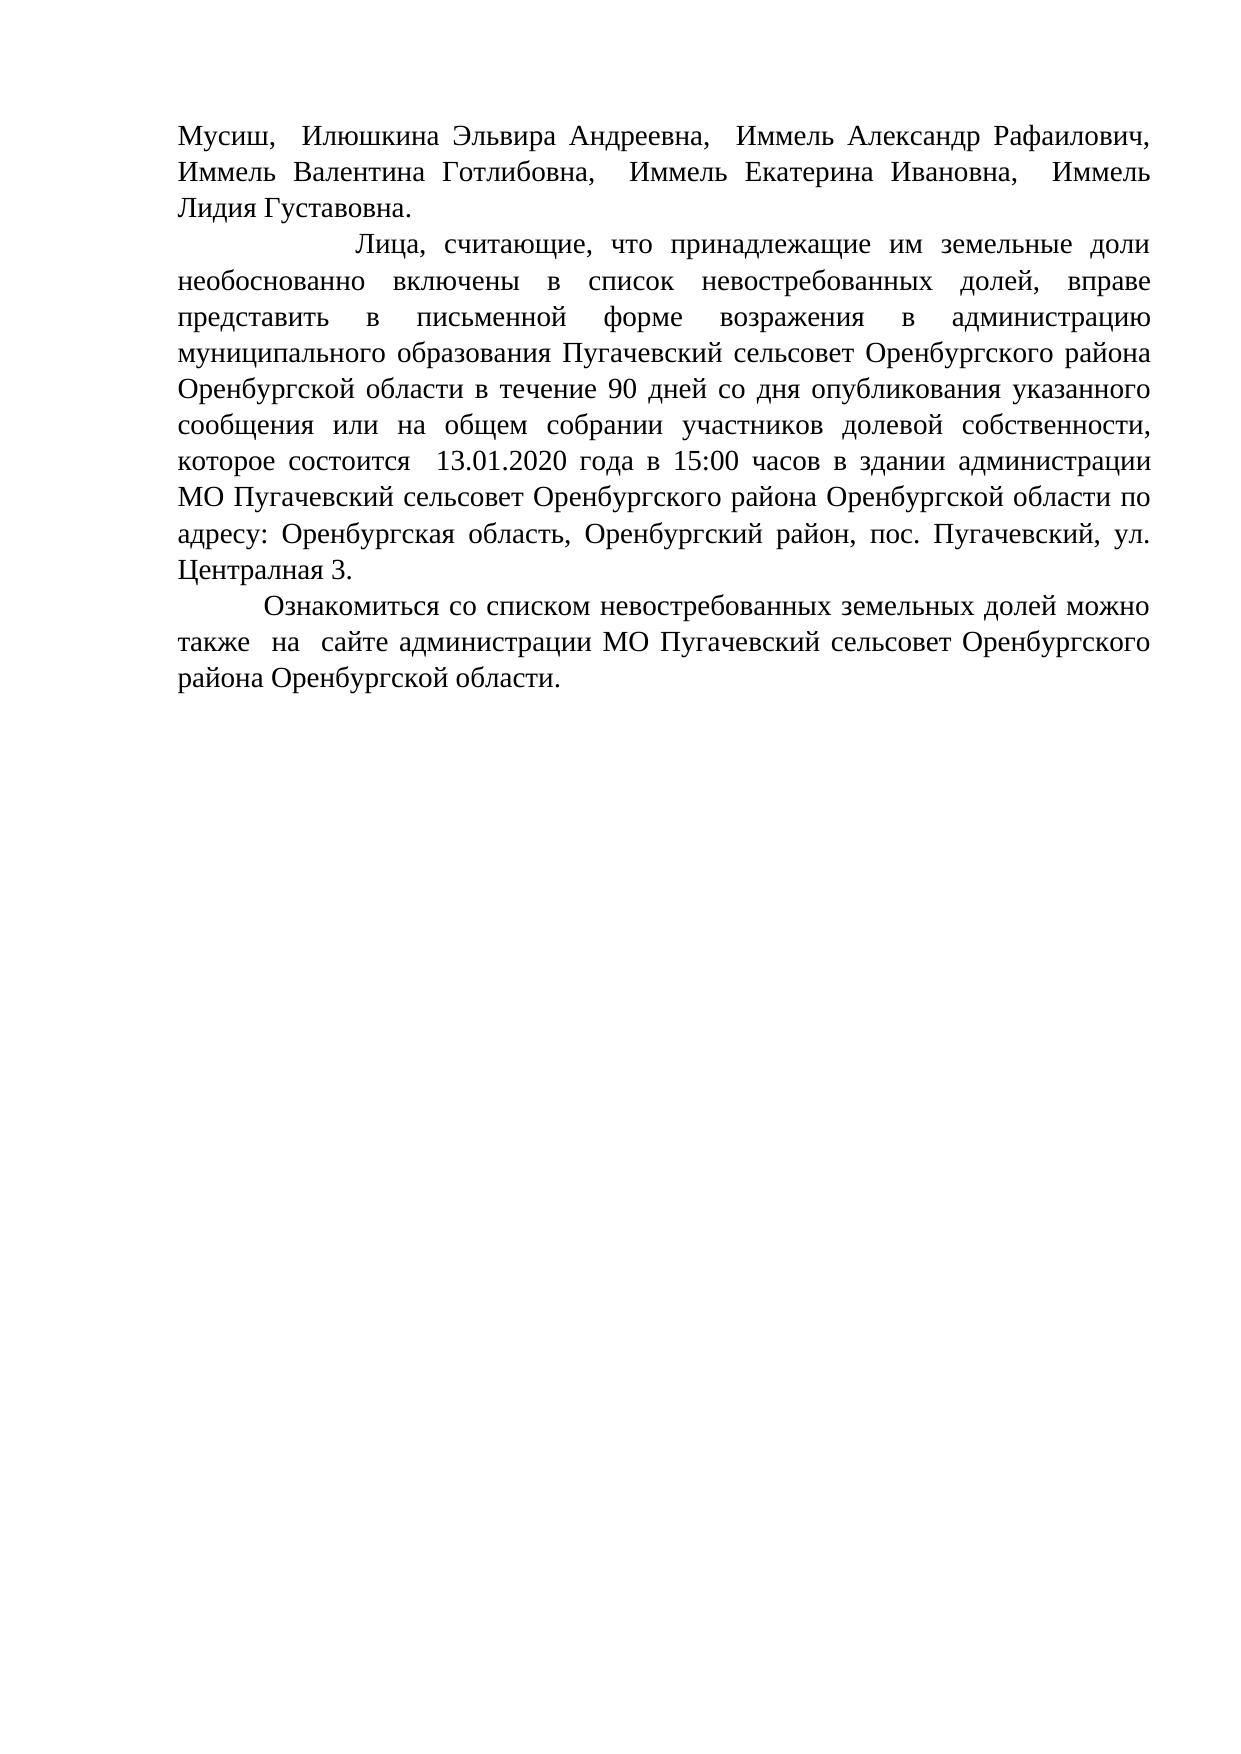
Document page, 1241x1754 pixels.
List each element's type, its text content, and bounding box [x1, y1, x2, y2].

list Ознакомиться со списком невостребованных земельных долей можно также на сайте администрации МО Пугачевский сельсовет Оренбургского района Оренбургской области. [177, 588, 1152, 694]
text Лица, считающие, что принадлежащие им земельные доли необоснованно включены в список невостребованных долей, вправе представить в письменной форме возражения в администрацию муниципального образования Пугачевский сельсовет Оренбургского района Оренбургской области в течение 90 дней со дня опубликования указанного сообщения или на общем собрании участников долевой собственности, которое состоится 13.01.2020 года в 15:00 часов в здании администрации МО Пугачевский сельсовет Оренбургского района Оренбургской области по адресу: Оренбургская область, Оренбургский район, пос. Пугачевский, ул. Централная 3. [177, 227, 1152, 585]
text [177, 118, 1152, 224]
